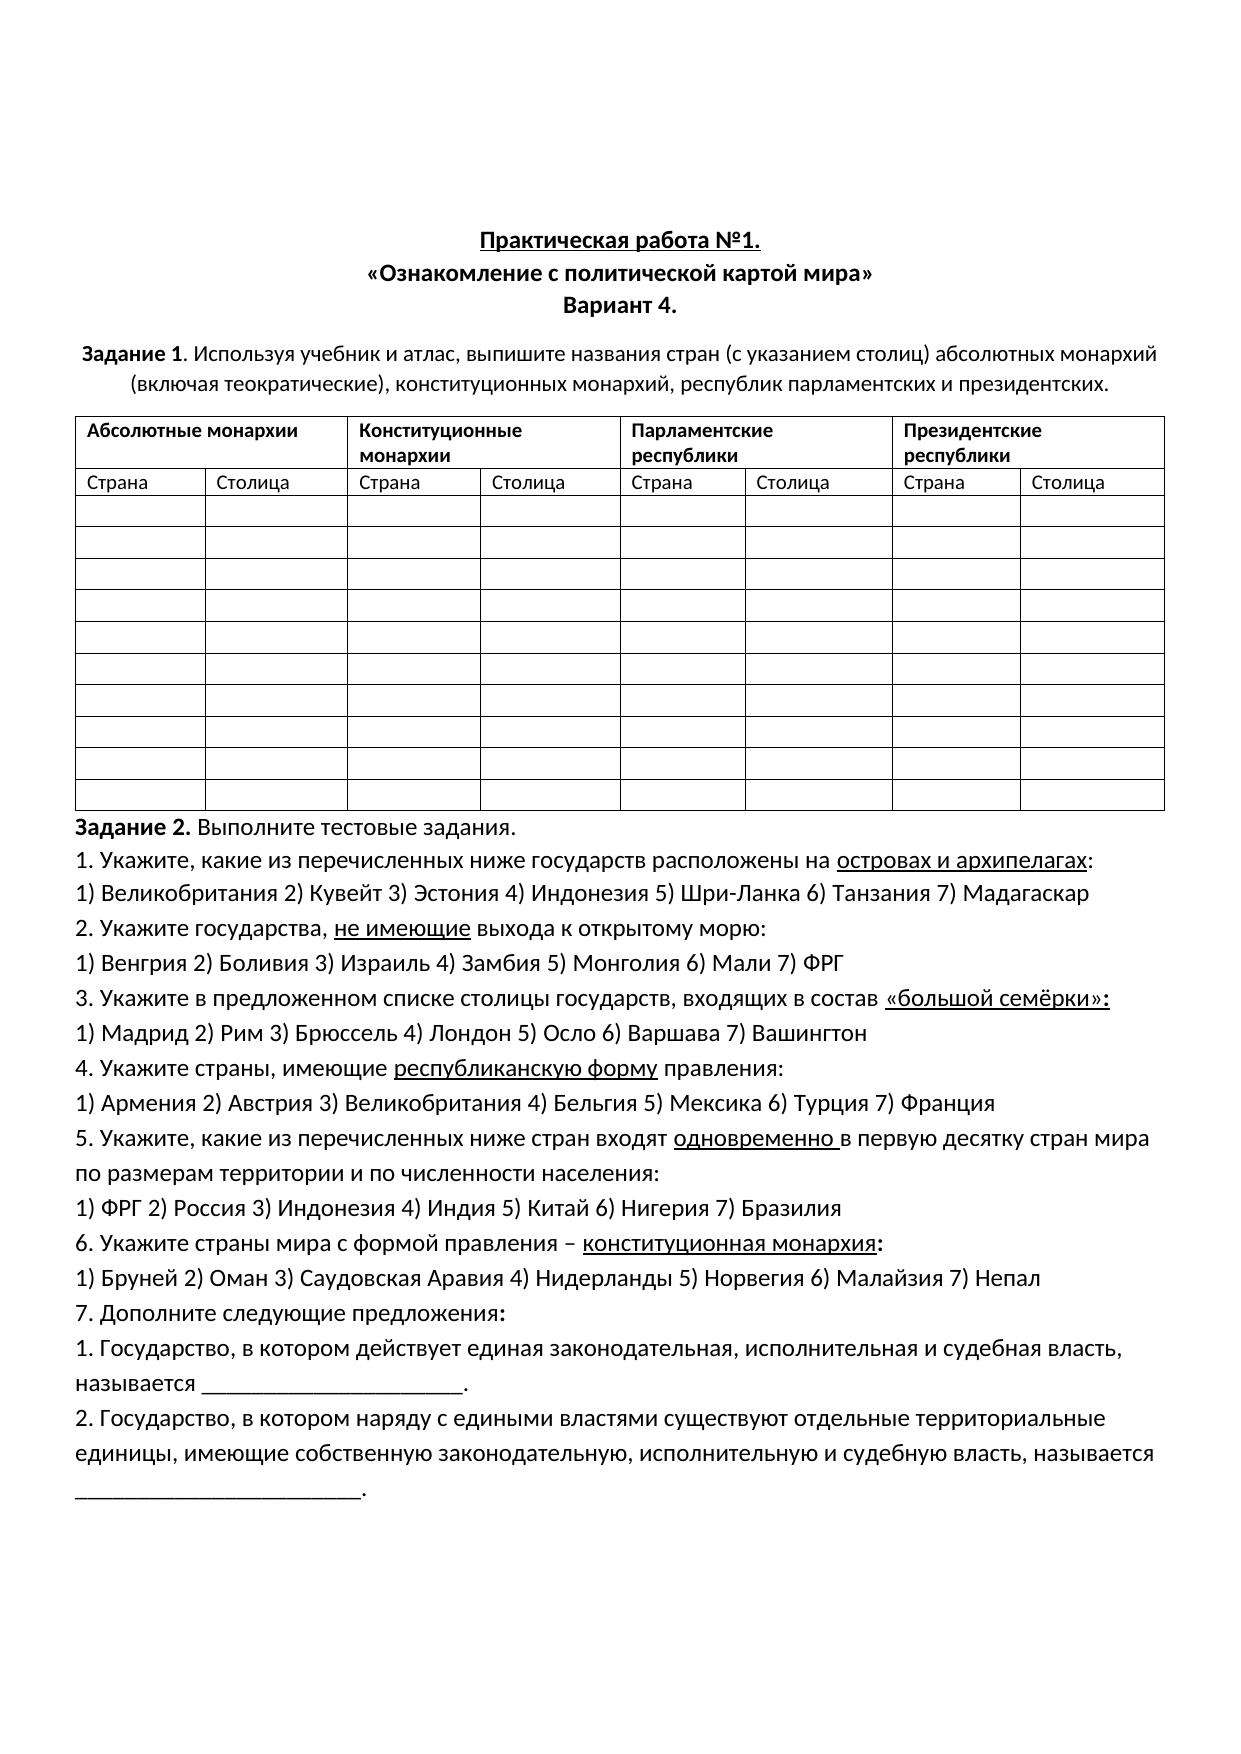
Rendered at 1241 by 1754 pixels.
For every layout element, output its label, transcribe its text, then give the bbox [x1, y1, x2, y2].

table_cell [621, 654, 745, 684]
table_cell [348, 748, 480, 779]
table_cell [1021, 748, 1164, 779]
text 1) Мадрид 2) Рим 3) Брюссель 4) Лондон 5) Осло 6) Варшава 7) Вашингтон [75, 1017, 1165, 1048]
table_header Парламентские республики [621, 417, 892, 468]
table_cell [893, 780, 1020, 810]
table_header Абсолютные монархии [76, 417, 347, 468]
table_cell [76, 654, 205, 684]
text Задание 2. Выполните тестовые задания. [75, 811, 1165, 842]
table_cell [481, 780, 620, 810]
table_cell Столица [1021, 469, 1164, 494]
table_cell [1021, 622, 1164, 652]
table_cell [746, 590, 892, 621]
table_cell [621, 748, 745, 779]
table_cell [348, 654, 480, 684]
table_cell [893, 559, 1020, 589]
table_cell [621, 780, 745, 810]
table_cell [746, 654, 892, 684]
table_cell [621, 559, 745, 589]
table_cell [206, 685, 347, 716]
table_cell [481, 622, 620, 652]
table_cell [746, 780, 892, 810]
table_cell [76, 717, 205, 747]
text 1) Бруней 2) Оман 3) Саудовская Аравия 4) Нидерланды 5) Норвегия 6) Малайзия 7) Непал [75, 1262, 1165, 1293]
table_cell [348, 717, 480, 747]
table_cell [206, 527, 347, 558]
table_cell [76, 590, 205, 621]
table_cell [481, 717, 620, 747]
table_cell [481, 496, 620, 526]
text 1. Укажите, какие из перечисленных ниже государств расположены на островах и архипелагах: [75, 844, 1165, 875]
table_cell [206, 590, 347, 621]
table_cell [206, 748, 347, 779]
table_cell [348, 527, 480, 558]
table_cell [481, 685, 620, 716]
table_cell [348, 685, 480, 716]
table_cell [621, 590, 745, 621]
table_cell [348, 496, 480, 526]
table_cell [1021, 717, 1164, 747]
table_cell [481, 559, 620, 589]
table_cell Страна [348, 469, 480, 494]
table_cell [481, 654, 620, 684]
table_cell [746, 748, 892, 779]
text Практическая работа №1. [75, 224, 1165, 254]
text 1) ФРГ 2) Россия 3) Индонезия 4) Индия 5) Китай 6) Нигерия 7) Бразилия [75, 1192, 1165, 1223]
table_cell [746, 559, 892, 589]
table_cell Столица [206, 469, 347, 494]
text «Ознакомление с политической картой мира» [75, 257, 1165, 287]
table_cell [746, 685, 892, 716]
table_cell [1021, 527, 1164, 558]
table_cell Страна [621, 469, 745, 494]
text Задание 1. Используя учебник и атлас, выпишите названия стран (с указанием столиц) абсолютных монархий (включая теократические), конституционных монархий, республик парламентских и президентских. [75, 339, 1165, 397]
table_cell [206, 496, 347, 526]
table_cell [1021, 590, 1164, 621]
table_cell [206, 622, 347, 652]
text 3. Укажите в предложенном списке столицы государств, входящих в состав «большой семёрки»: [75, 982, 1165, 1013]
table_cell [746, 622, 892, 652]
table_cell [348, 622, 480, 652]
table_cell [893, 748, 1020, 779]
table_cell [893, 717, 1020, 747]
table_cell [621, 717, 745, 747]
text 1) Венгрия 2) Боливия 3) Израиль 4) Замбия 5) Монголия 6) Мали 7) ФРГ [75, 947, 1165, 978]
table_cell Столица [746, 469, 892, 494]
table_cell [206, 559, 347, 589]
table_cell [76, 622, 205, 652]
text 7. Дополните следующие предложения: [75, 1297, 1165, 1328]
table_cell [348, 559, 480, 589]
text 1. Государство, в котором действует единая законодательная, исполнительная и судебная власть, называется _____________________. [75, 1332, 1165, 1398]
text 4. Укажите страны, имеющие республиканскую форму правления: [75, 1052, 1165, 1083]
table_cell [1021, 559, 1164, 589]
table_header Президентские республики [893, 417, 1164, 468]
table_cell [76, 748, 205, 779]
text 1) Великобритания 2) Кувейт 3) Эстония 4) Индонезия 5) Шри-Ланка 6) Танзания 7) Мадагаскар [75, 877, 1165, 908]
table_cell [1021, 685, 1164, 716]
table_cell [76, 527, 205, 558]
table_cell [621, 527, 745, 558]
table_cell [746, 717, 892, 747]
table_cell [893, 622, 1020, 652]
table_cell [893, 654, 1020, 684]
table_cell [76, 496, 205, 526]
table_cell [893, 496, 1020, 526]
table_cell [348, 780, 480, 810]
table_cell [76, 780, 205, 810]
table_cell [893, 590, 1020, 621]
table_cell [481, 748, 620, 779]
table_cell [76, 559, 205, 589]
table_cell [206, 654, 347, 684]
text 1) Армения 2) Австрия 3) Великобритания 4) Бельгия 5) Мексика 6) Турция 7) Франция [75, 1087, 1165, 1118]
table_header Конституционные монархии [348, 417, 620, 468]
text 2. Укажите государства, не имеющие выхода к открытому морю: [75, 912, 1165, 943]
table_cell [206, 717, 347, 747]
text 5. Укажите, какие из перечисленных ниже стран входят одновременно в первую десятку стран мира по размерам территории и по численности населения: [75, 1122, 1165, 1188]
table_cell [1021, 654, 1164, 684]
table_cell Страна [76, 469, 205, 494]
table_cell [1021, 780, 1164, 810]
table_cell [893, 685, 1020, 716]
table_cell [621, 622, 745, 652]
table_cell [206, 780, 347, 810]
table_cell [746, 527, 892, 558]
table_cell Страна [893, 469, 1020, 494]
table_cell [621, 685, 745, 716]
text 2. Государство, в котором наряду с едиными властями существуют отдельные территориальные единицы, имеющие собственную законодательную, исполнительную и судебную власть, называется _______________________. [75, 1402, 1165, 1503]
table_cell Столица [481, 469, 620, 494]
table_cell [481, 527, 620, 558]
table_cell [746, 496, 892, 526]
text Вариант 4. [75, 289, 1165, 320]
table_cell [348, 590, 480, 621]
table_cell [76, 685, 205, 716]
table_cell [1021, 496, 1164, 526]
table_cell [893, 527, 1020, 558]
table_cell [481, 590, 620, 621]
text 6. Укажите страны мира с формой правления – конституционная монархия: [75, 1227, 1165, 1258]
table_cell [621, 496, 745, 526]
